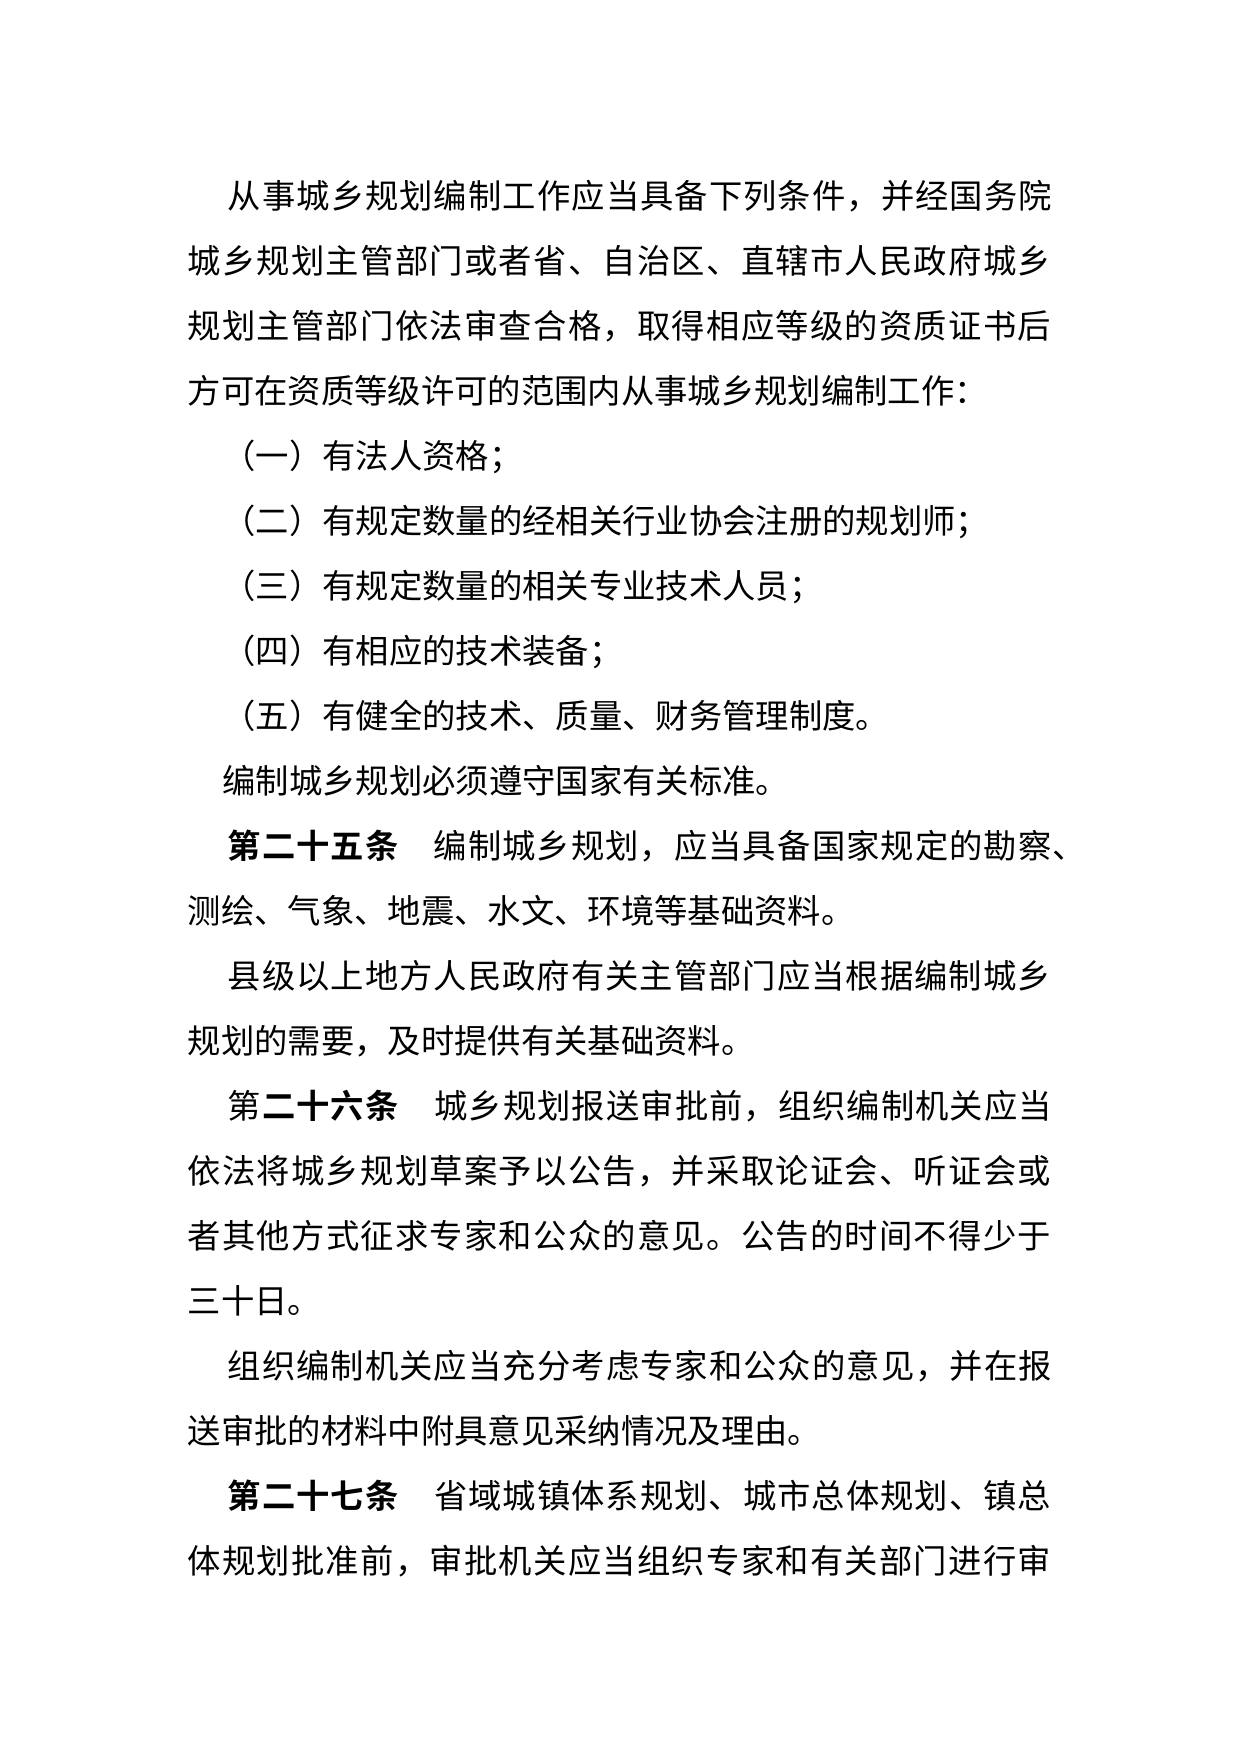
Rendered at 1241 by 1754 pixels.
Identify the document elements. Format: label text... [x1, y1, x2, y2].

text 第二十六条 城乡规划报送审批前，组织编制机关应当依法将城乡规划草案予以公告，并采取论证会、听证会或者其他方式征求专家和公众的意见。公告的时间不得少于三十日。 [187, 1072, 1053, 1332]
text 县级以上地方人民政府有关主管部门应当根据编制城乡规划的需要，及时提供有关基础资料。 [187, 942, 1053, 1072]
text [187, 1462, 1053, 1592]
text （四）有相应的技术装备； [187, 617, 1053, 682]
text （二）有规定数量的经相关行业协会注册的规划师； [187, 487, 1053, 552]
text 第二十五条 编制城乡规划，应当具备国家规定的勘察、测绘、气象、地震、水文、环境等基础资料。 [187, 812, 1053, 942]
text （一）有法人资格； [187, 422, 1053, 487]
text 组织编制机关应当充分考虑专家和公众的意见，并在报送审批的材料中附具意见采纳情况及理由。 [187, 1332, 1053, 1462]
text （三）有规定数量的相关专业技术人员； [187, 552, 1053, 617]
text （五）有健全的技术、质量、财务管理制度。 [187, 682, 1053, 747]
text 编制城乡规划必须遵守国家有关标准。 [187, 747, 1053, 812]
text 从事城乡规划编制工作应当具备下列条件，并经国务院城乡规划主管部门或者省、自治区、直辖市人民政府城乡规划主管部门依法审查合格，取得相应等级的资质证书后，方可在资质等级许可的范围内从事城乡规划编制工作： [187, 162, 1053, 422]
